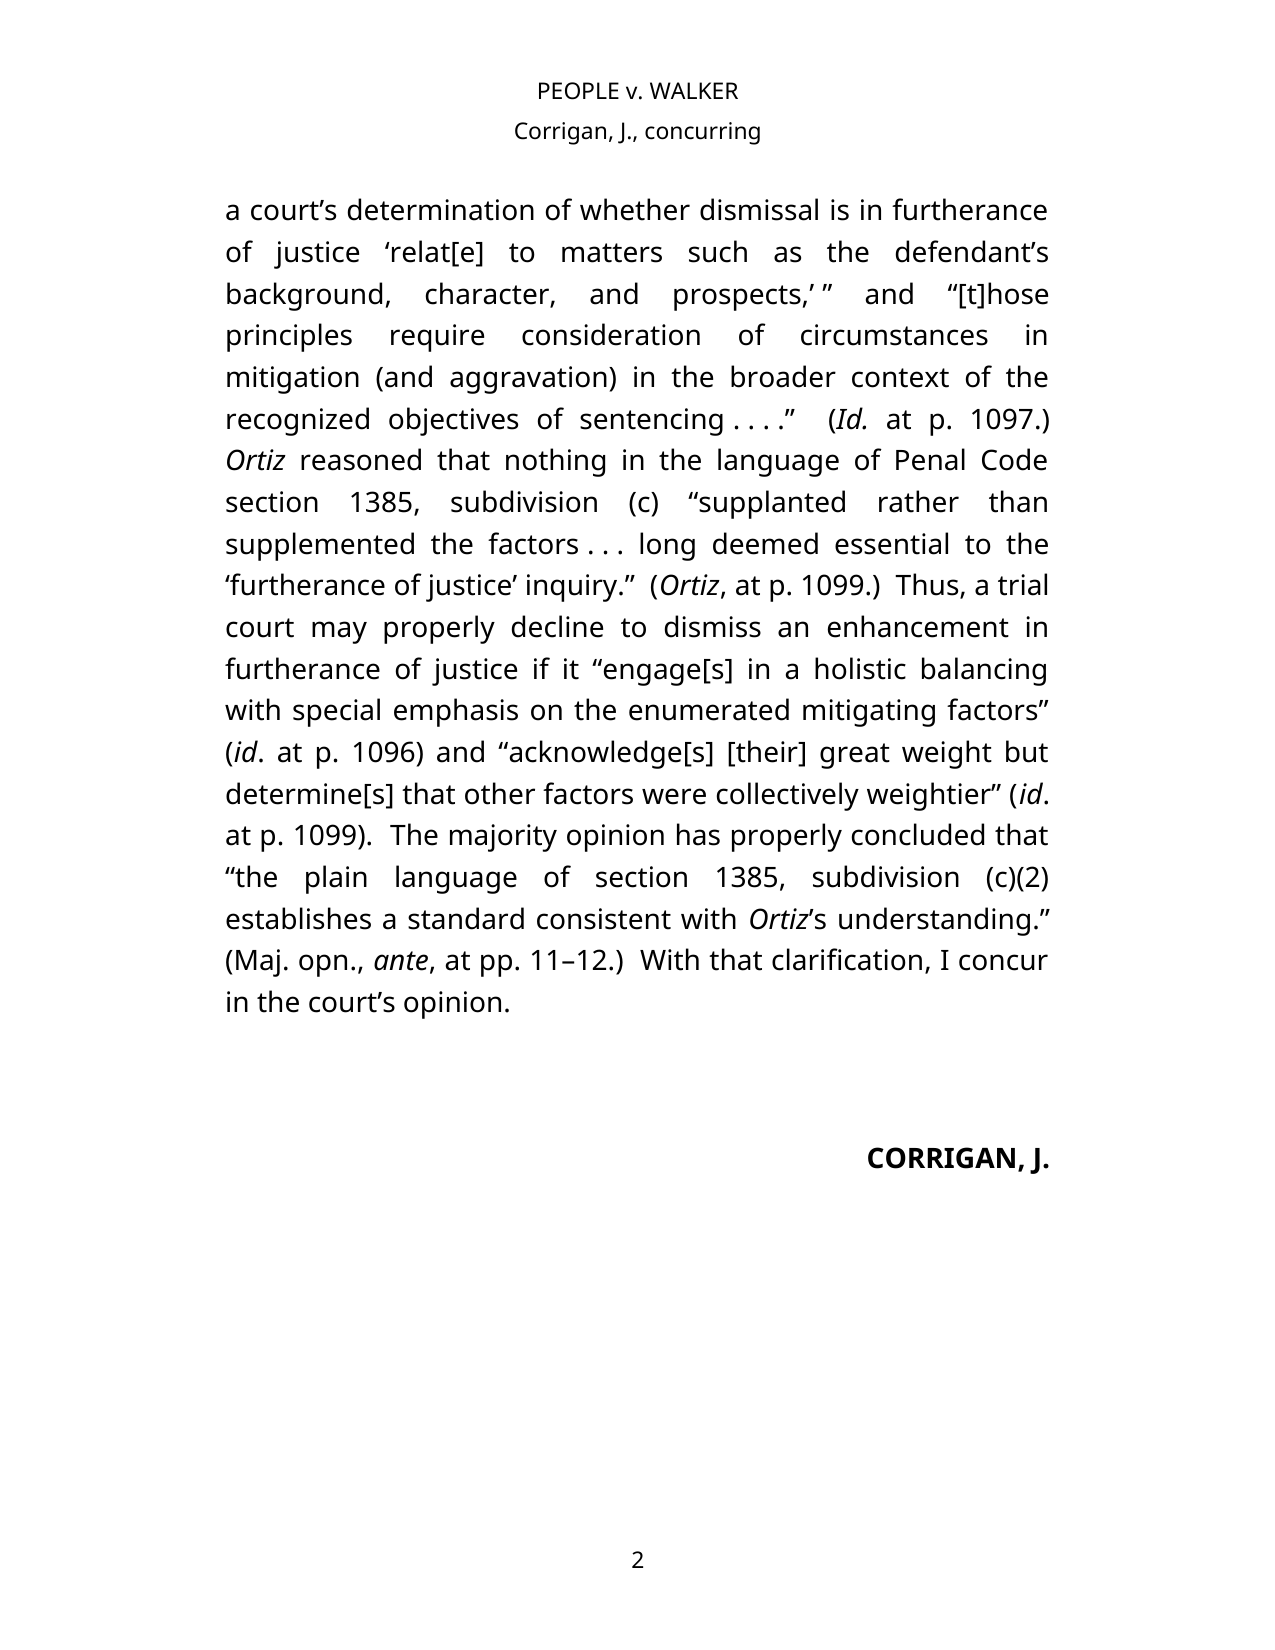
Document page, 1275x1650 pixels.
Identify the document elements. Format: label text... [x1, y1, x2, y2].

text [225, 187, 1050, 1021]
text CORRIGAN, J. [225, 1135, 1050, 1177]
